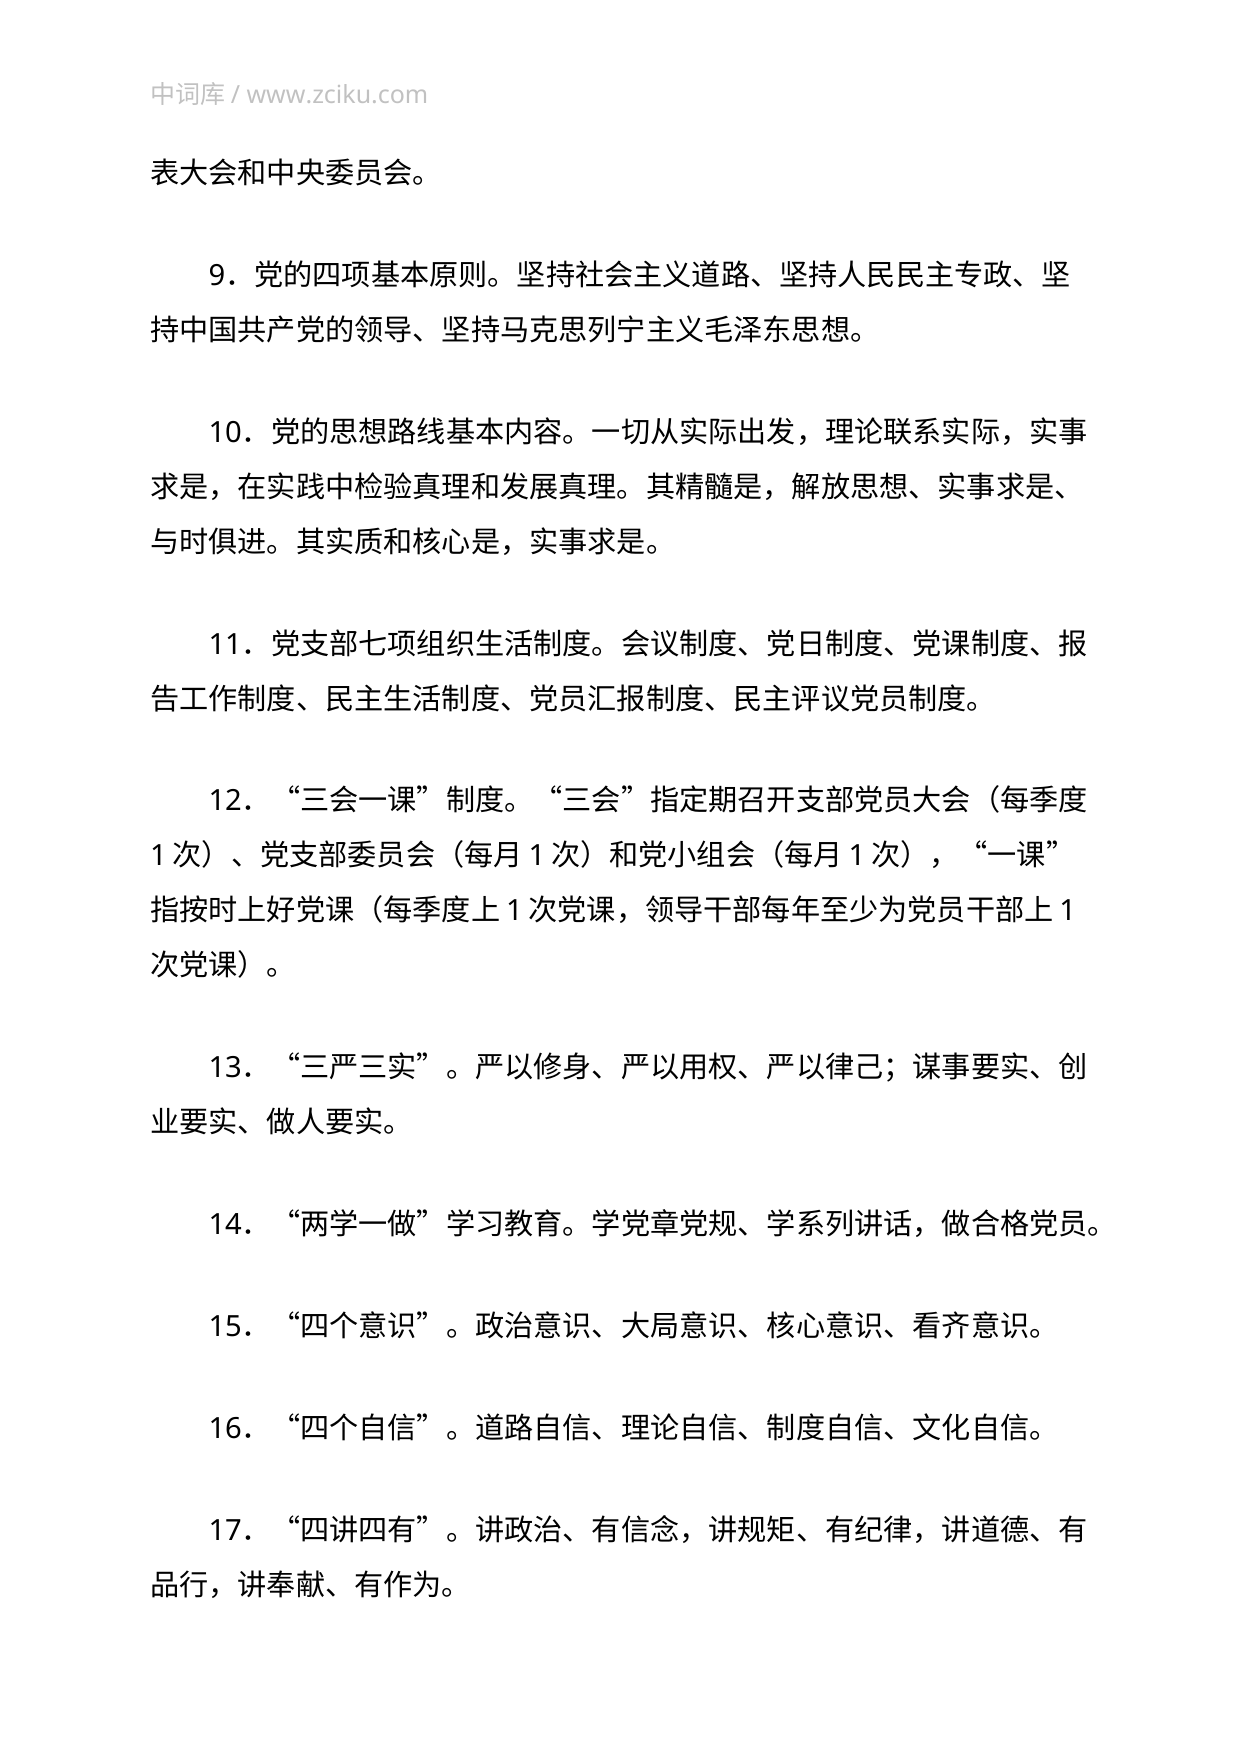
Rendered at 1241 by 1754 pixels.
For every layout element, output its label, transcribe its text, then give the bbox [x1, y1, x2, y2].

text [150, 150, 1090, 192]
text 13．“三严三实”。严以修身、严以用权、严以律己；谋事要实、创业要实、做人要实。 [150, 1044, 1090, 1141]
text 14．“两学一做”学习教育。学党章党规、学系列讲话，做合格党员。 [150, 1201, 1090, 1243]
text 9．党的四项基本原则。坚持社会主义道路、坚持人民民主专政、坚持中国共产党的领导、坚持马克思列宁主义毛泽东思想。 [150, 252, 1090, 349]
text 11．党支部七项组织生活制度。会议制度、党日制度、党课制度、报告工作制度、民主生活制度、党员汇报制度、民主评议党员制度。 [150, 620, 1090, 717]
text 17．“四讲四有”。讲政治、有信念，讲规矩、有纪律，讲道德、有品行，讲奉献、有作为。 [150, 1506, 1090, 1604]
text 16．“四个自信”。道路自信、理论自信、制度自信、文化自信。 [150, 1404, 1090, 1447]
text 12．“三会一课”制度。“三会”指定期召开支部党员大会（每季度1次）、党支部委员会（每月1次）和党小组会（每月1次），“一课”指按时上好党课（每季度上1次党课，领导干部每年至少为党员干部上1次党课）。 [150, 777, 1090, 984]
text 15．“四个意识”。政治意识、大局意识、核心意识、看齐意识。 [150, 1302, 1090, 1345]
text 10．党的思想路线基本内容。一切从实际出发，理论联系实际，实事求是，在实践中检验真理和发展真理。其精髓是，解放思想、实事求是、与时俱进。其实质和核心是，实事求是。 [150, 408, 1090, 561]
